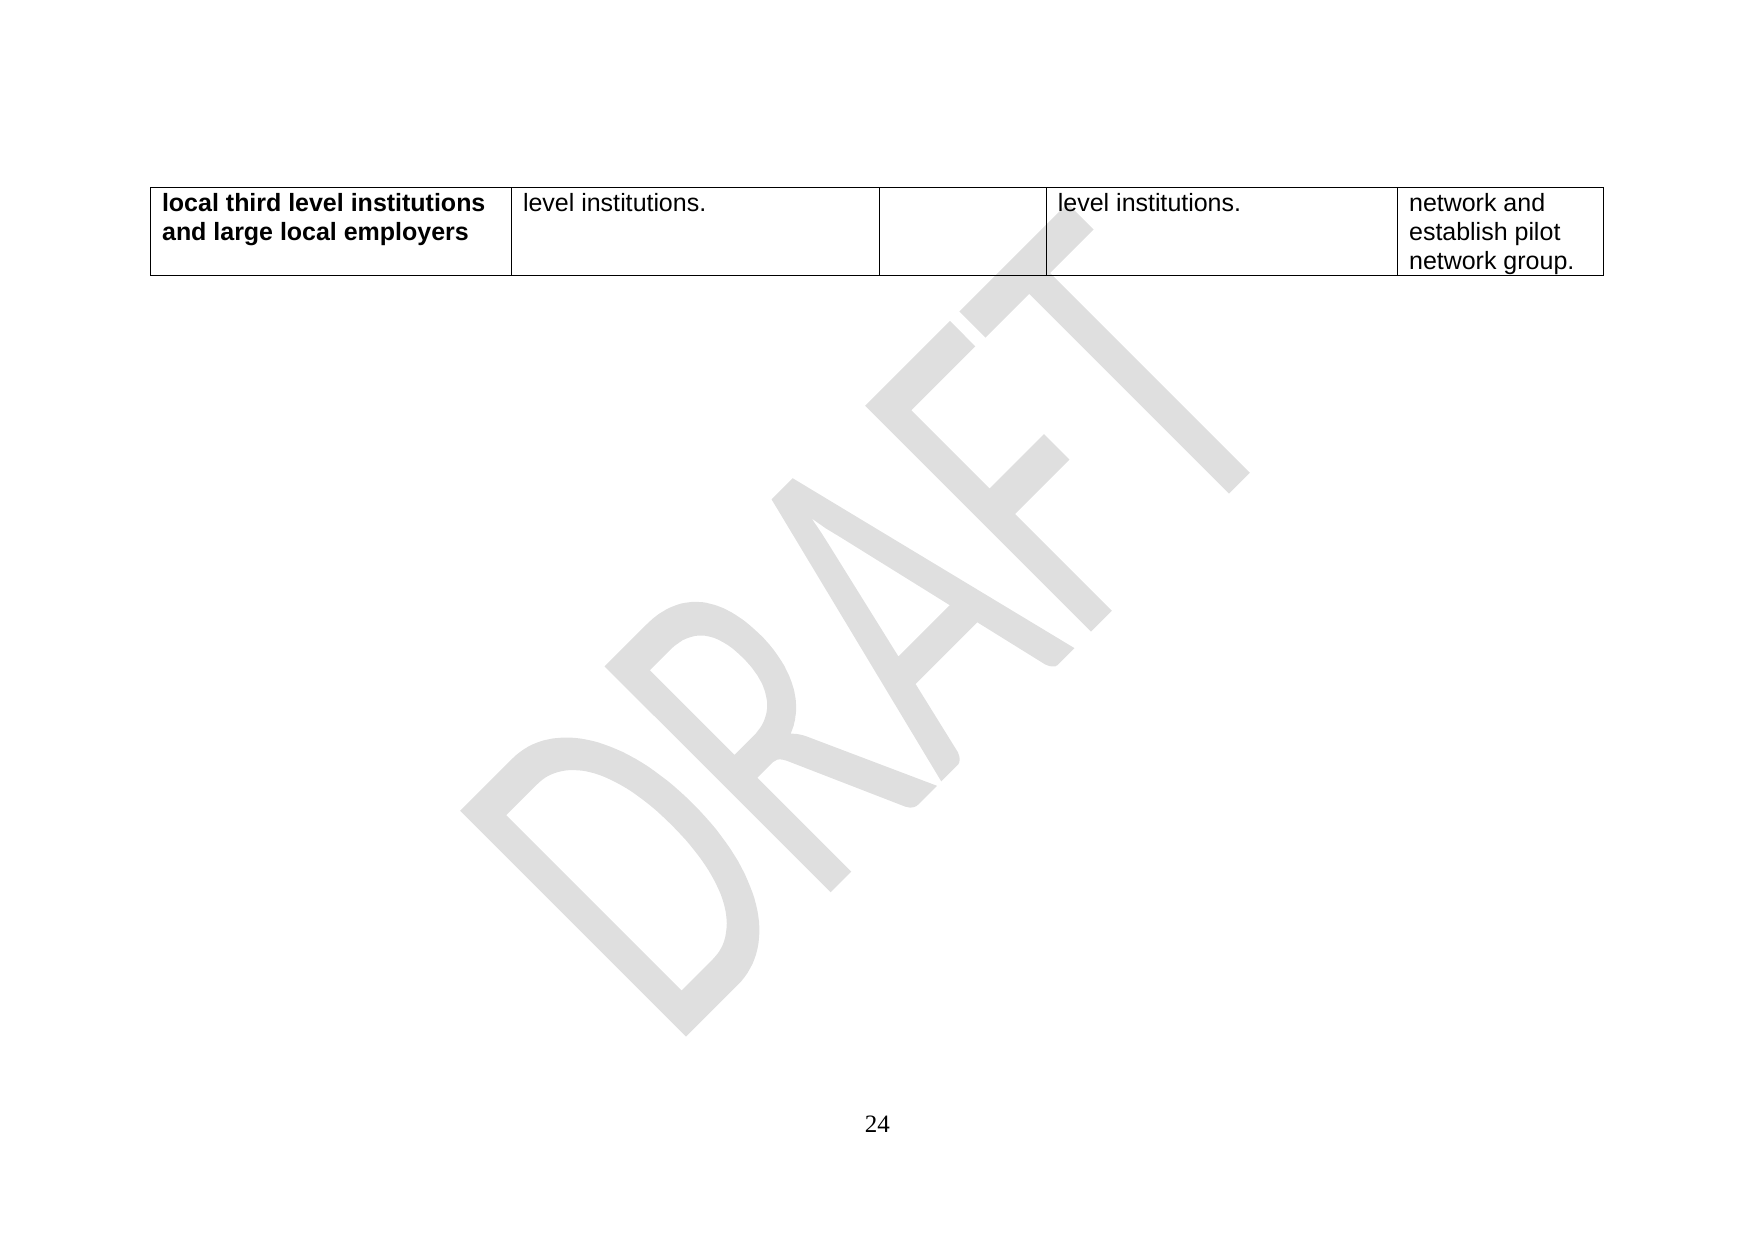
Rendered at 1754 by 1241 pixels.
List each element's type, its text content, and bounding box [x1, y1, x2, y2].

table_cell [1398, 188, 1603, 274]
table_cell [512, 188, 879, 274]
table_cell Ongoing [880, 188, 1046, 274]
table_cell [1047, 188, 1397, 274]
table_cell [151, 188, 511, 274]
